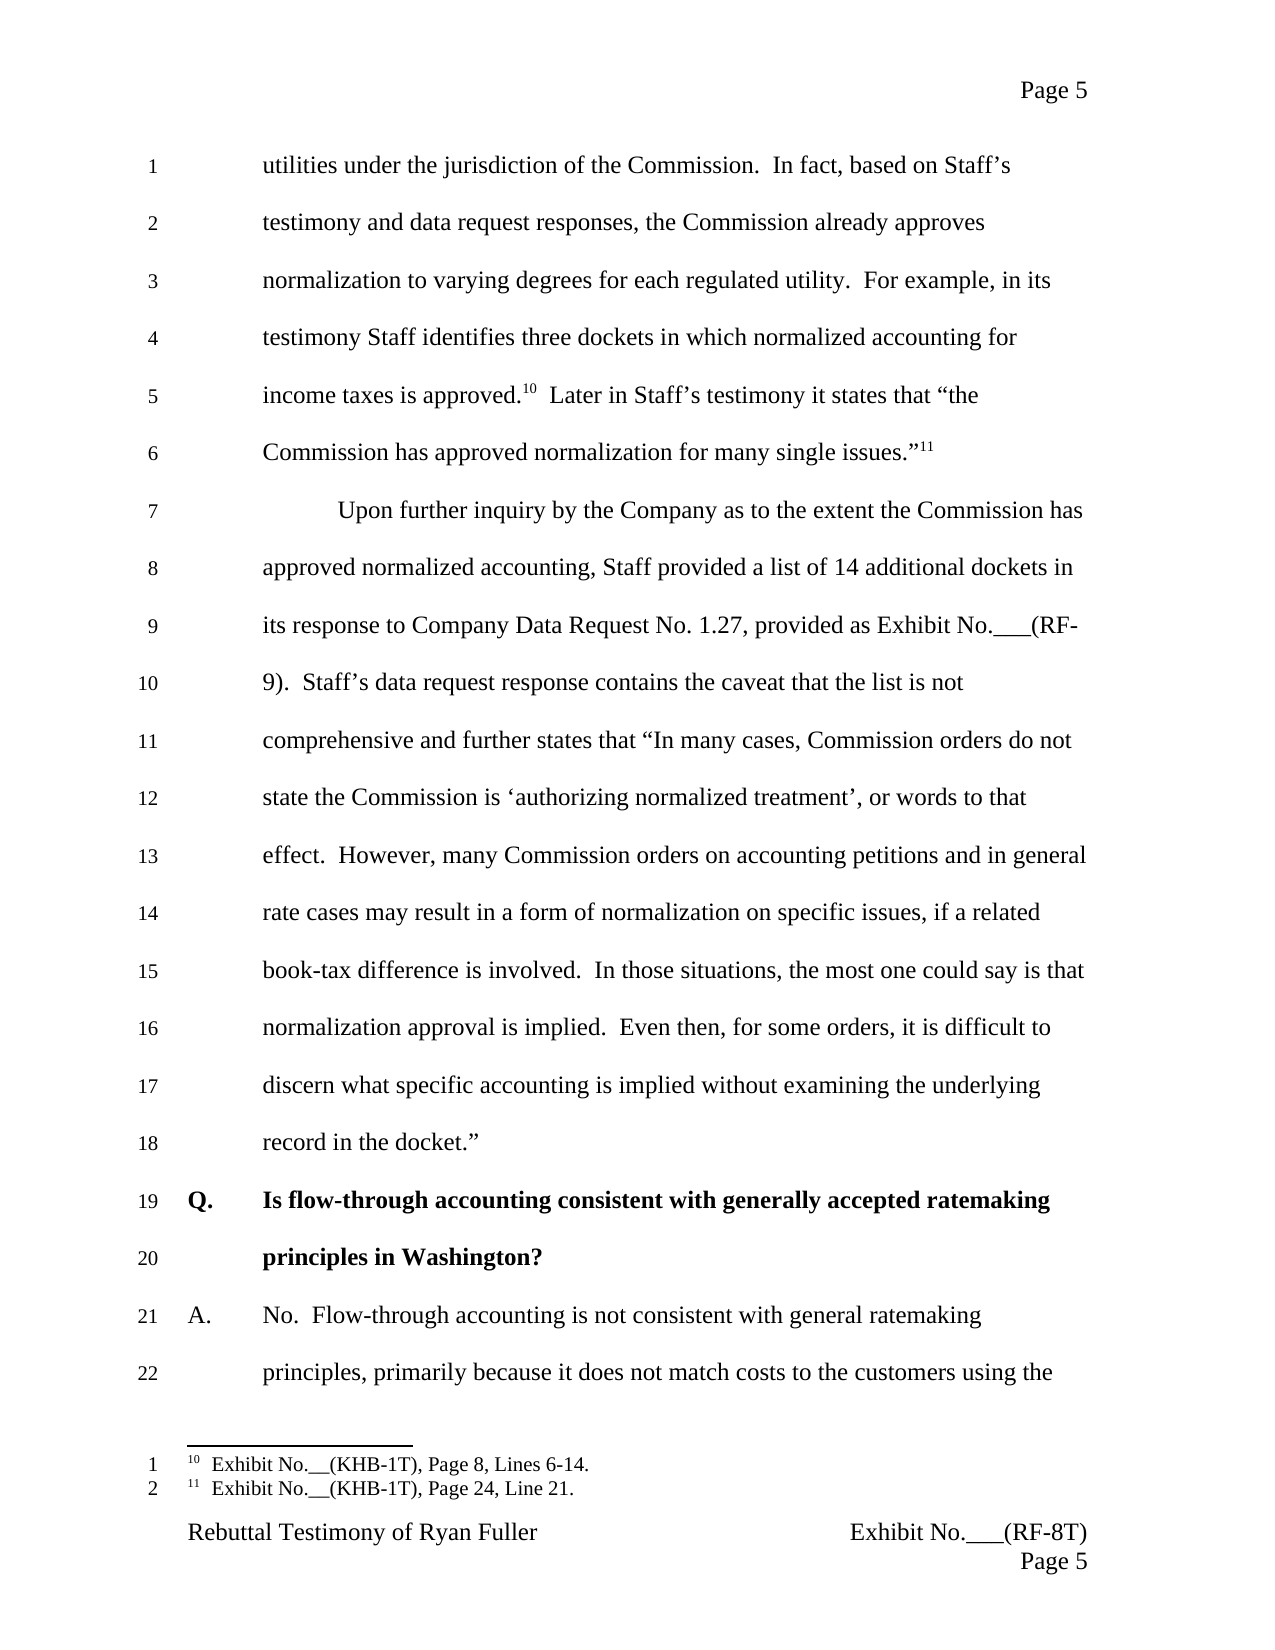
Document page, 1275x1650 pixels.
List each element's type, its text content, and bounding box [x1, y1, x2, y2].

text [187, 150, 1087, 466]
text Q. Is flow-through accounting consistent with generally accepted ratemaking principles in Washington? [187, 1185, 1087, 1271]
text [187, 1300, 1087, 1386]
text Upon further inquiry by the Company as to the extent the Commission has approved normalized accounting, Staff provided a list of 14 additional dockets in its response to Company Data Request No. 1.27, provided as Exhibit No.___(RF-9). Staff’s data request response contains the caveat that the list is not comprehensive and further states that “In many cases, Commission orders do not state the Commission is ‘authorizing normalized treatment’, or words to that effect. However, many Commission orders on accounting petitions and in general rate cases may result in a form of normalization on specific issues, if a related book-tax difference is involved. In those situations, the most one could say is that normalization approval is implied. Even then, for some orders, it is difficult to discern what specific accounting is implied without examining the underlying record in the docket.” [262, 495, 1087, 1156]
